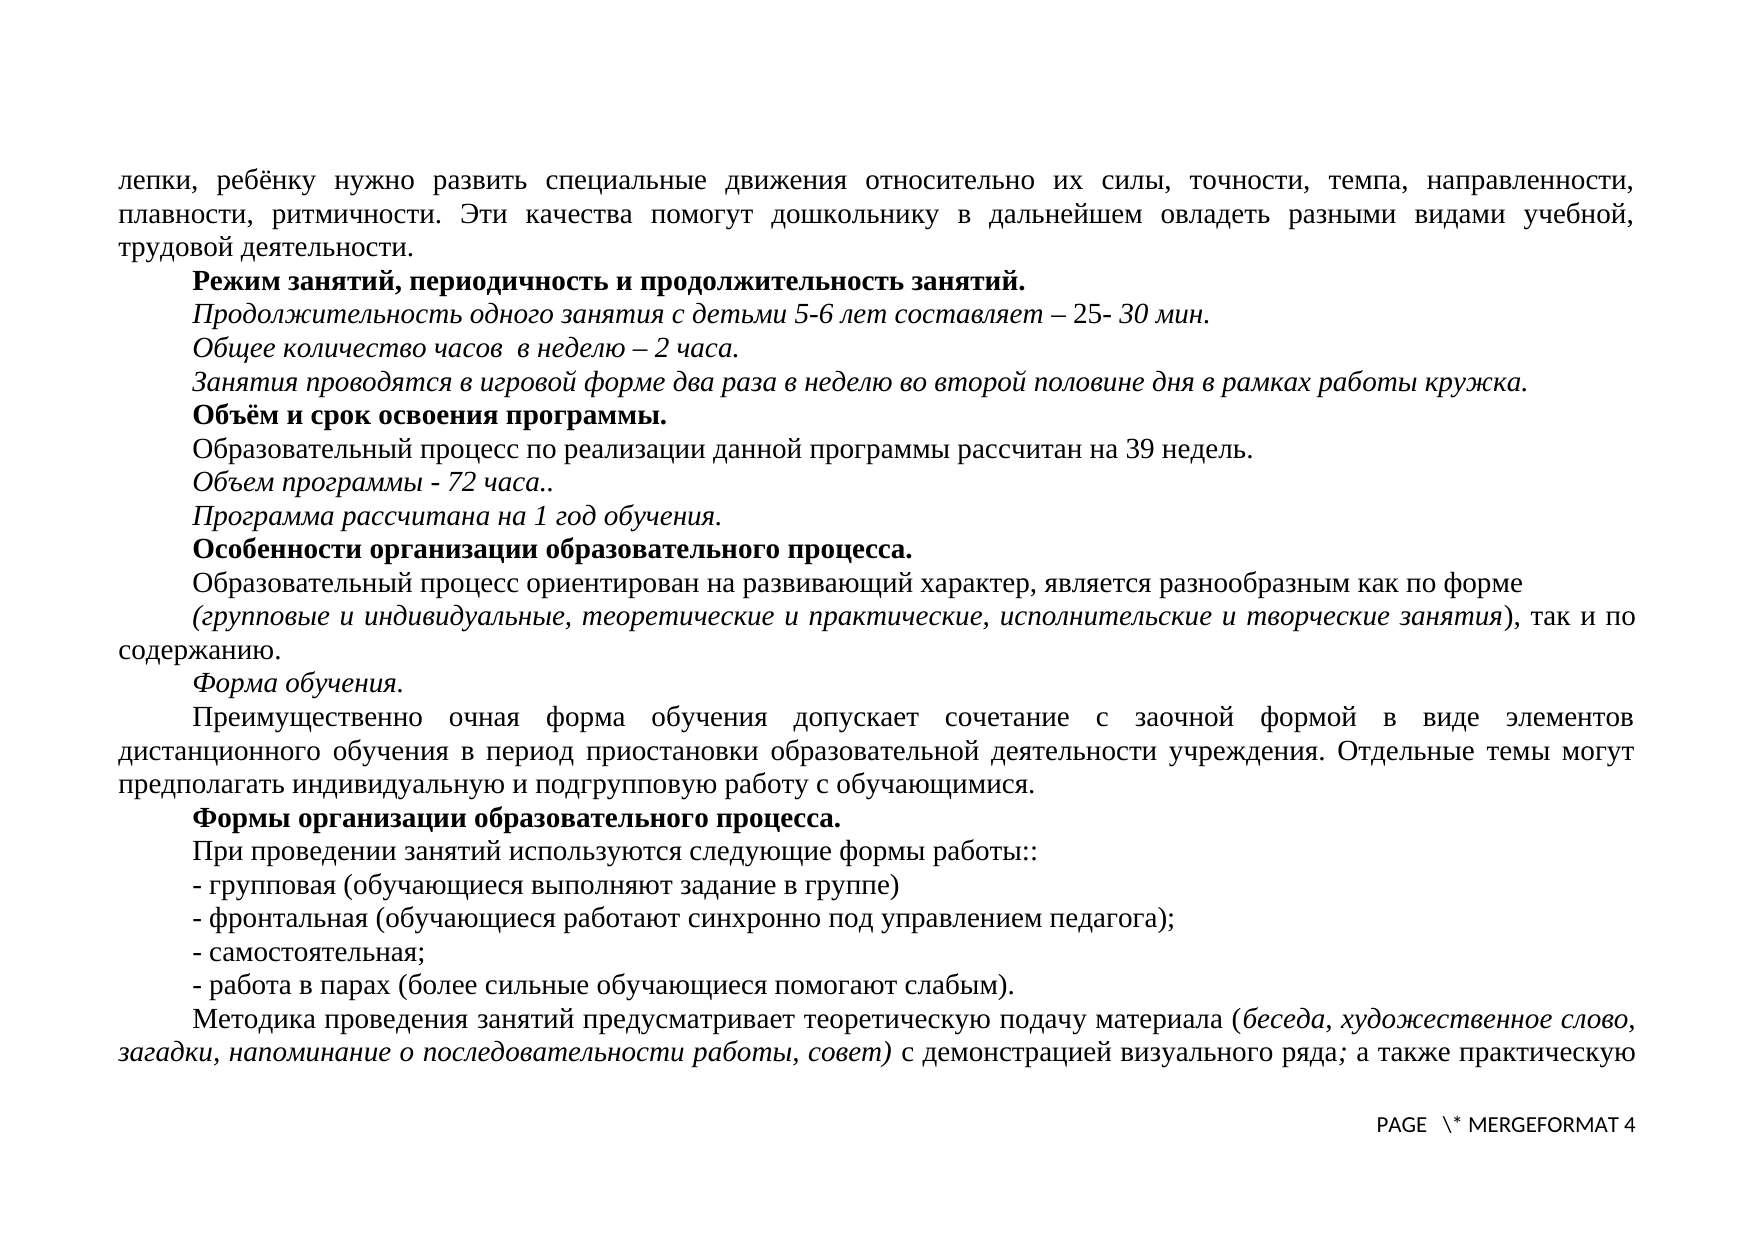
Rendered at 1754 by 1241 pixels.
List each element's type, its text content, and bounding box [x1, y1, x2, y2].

text (групповые и индивидуальные, теоретические и практические, исполнительские и творческие занятия), так и по содержанию. [118, 598, 1636, 666]
text Формы организации образовательного процесса. [118, 800, 1636, 833]
text - фронтальная (обучающиеся работают синхронно под управлением педагога); [118, 900, 1636, 934]
text Преимущественно очная форма обучения допускает сочетание с заочной формой в виде элементов дистанционного обучения в период приостановки образовательной деятельности учреждения. Отдельные темы могут предполагать индивидуальную и подгрупповую работу с обучающимися. [118, 699, 1636, 800]
text Занятия проводятся в игровой форме два раза в неделю во второй половине дня в рамках работы кружка. [118, 364, 1636, 397]
text - самостоятельная; [118, 934, 1636, 967]
text - работа в парах (более сильные обучающиеся помогают слабым). [118, 967, 1636, 1001]
text При проведении занятий используются следующие формы работы:: [118, 833, 1636, 867]
text Форма обучения. [118, 666, 1636, 699]
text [118, 1001, 1636, 1068]
text Образовательный процесс ориентирован на развивающий характер, является разнообразным как по форме [118, 565, 1636, 598]
text - групповая (обучающиеся выполняют задание в группе) [118, 867, 1636, 900]
text Особенности организации образовательного процесса. [118, 531, 1636, 565]
text Режим занятий, периодичность и продолжительность занятий. [118, 263, 1636, 297]
text Программа рассчитана на 1 год обучения. [118, 498, 1636, 531]
text Общее количество часов в неделю – 2 часа. [118, 330, 1636, 364]
text Объем программы - 72 часа.. [118, 464, 1636, 498]
text Продолжительность одного занятия с детьми 5-6 лет составляет – 25- 30 мин. [118, 297, 1636, 330]
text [118, 162, 1636, 263]
text Образовательный процесс по реализации данной программы рассчитан на 39 недель. [118, 431, 1636, 464]
text Объём и срок освоения программы. [118, 397, 1636, 431]
